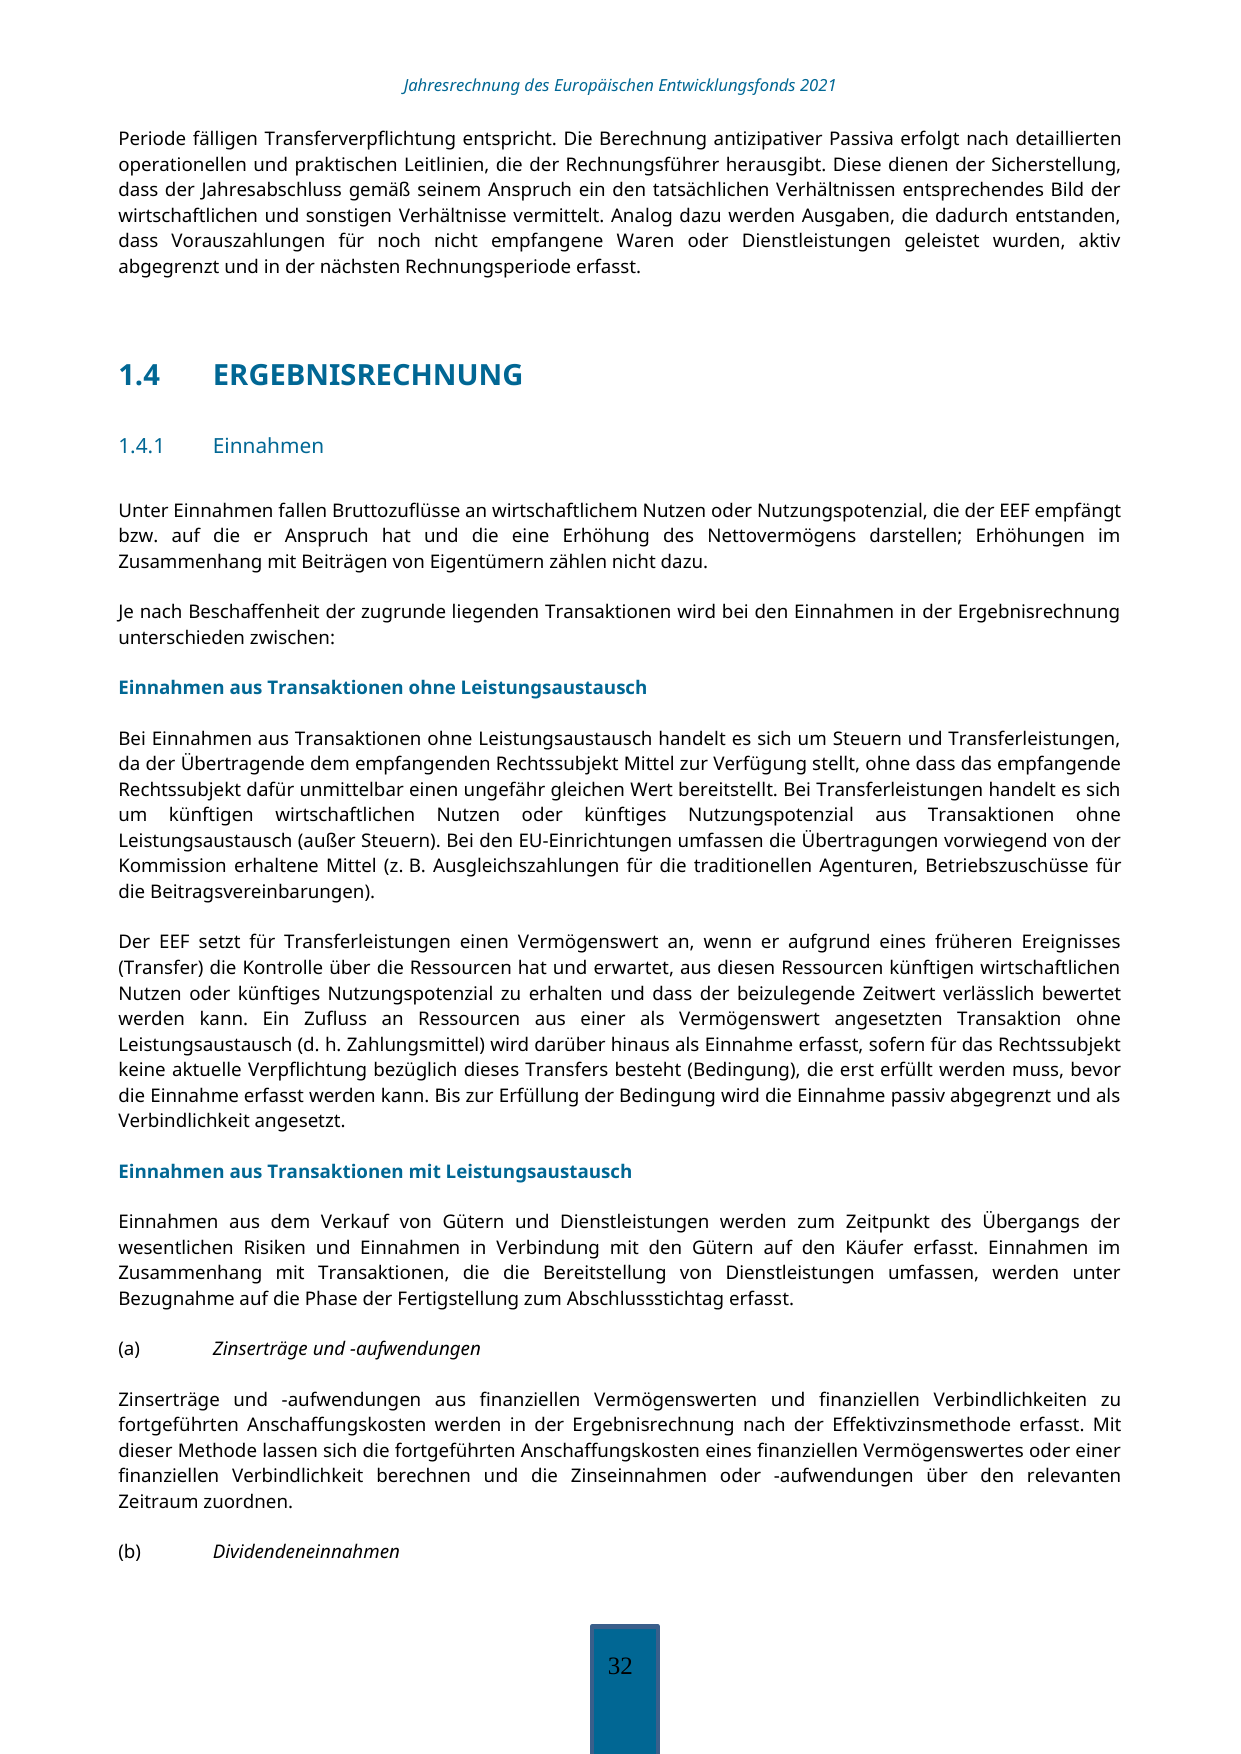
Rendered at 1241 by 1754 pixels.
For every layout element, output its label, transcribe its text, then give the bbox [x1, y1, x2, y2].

subtitle Zinserträge und -aufwendungen [118, 1336, 1122, 1361]
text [118, 125, 1122, 278]
text Unter Einnahmen fallen Bruttozuflüsse an wirtschaftlichem Nutzen oder Nutzungspotenzial, die der EEF empfängt bzw. auf die er Anspruch hat und die eine Erhöhung des Nettovermögens darstellen; Erhöhungen im Zusammenhang mit Beiträgen von Eigentümern zählen nicht dazu. [118, 497, 1122, 574]
text Einnahmen aus Transaktionen mit Leistungsaustausch [118, 1158, 1122, 1183]
subtitle Dividendeneinnahmen [118, 1539, 1122, 1564]
text Je nach Beschaffenheit der zugrunde liegenden Transaktionen wird bei den Einnahmen in der Ergebnisrechnung unterschieden zwischen: [118, 599, 1122, 650]
text Einnahmen aus dem Verkauf von Gütern und Dienstleistungen werden zum Zeitpunkt des Übergangs der wesentlichen Risiken und Einnahmen in Verbindung mit den Gütern auf den Käufer erfasst. Einnahmen im Zusammenhang mit Transaktionen, die die Bereitstellung von Dienstleistungen umfassen, werden unter Bezugnahme auf die Phase der Fertigstellung zum Abschlussstichtag erfasst. [118, 1208, 1122, 1311]
text Zinserträge und -aufwendungen aus finanziellen Vermögenswerten und finanziellen Verbindlichkeiten zu fortgeführten Anschaffungskosten werden in der Ergebnisrechnung nach der Effektivzinsmethode erfasst. Mit dieser Methode lassen sich die fortgeführten Anschaffungskosten eines finanziellen Vermögenswertes oder einer finanziellen Verbindlichkeit berechnen und die Zinseinnahmen oder -aufwendungen über den relevanten Zeitraum zuordnen. [118, 1386, 1122, 1514]
text Einnahmen [118, 431, 1122, 459]
text Bei Einnahmen aus Transaktionen ohne Leistungsaustausch handelt es sich um Steuern und Transferleistungen, da der Übertragende dem empfangenden Rechtssubjekt Mittel zur Verfügung stellt, ohne dass das empfangende Rechtssubjekt dafür unmittelbar einen ungefähr gleichen Wert bereitstellt. Bei Transferleistungen handelt es sich um künftigen wirtschaftlichen Nutzen oder künftiges Nutzungspotenzial aus Transaktionen ohne Leistungsaustausch (außer Steuern). Bei den EU-Einrichtungen umfassen die Übertragungen vorwiegend von der Kommission erhaltene Mittel (z. B. Ausgleichszahlungen für die traditionellen Agenturen, Betriebszuschüsse für die Beitragsvereinbarungen). [118, 725, 1122, 904]
text Der EEF setzt für Transferleistungen einen Vermögenswert an, wenn er aufgrund eines früheren Ereignisses (Transfer) die Kontrolle über die Ressourcen hat und erwartet, aus diesen Ressourcen künftigen wirtschaftlichen Nutzen oder künftiges Nutzungspotenzial zu erhalten und dass der beizulegende Zeitwert verlässlich bewertet werden kann. Ein Zufluss an Ressourcen aus einer als Vermögenswert angesetzten Transaktion ohne Leistungsaustausch (d. h. Zahlungsmittel) wird darüber hinaus als Einnahme erfasst, sofern für das Rechtssubjekt keine aktuelle Verpflichtung bezüglich dieses Transfers besteht (Bedingung), die erst erfüllt werden muss, bevor die Einnahme erfasst werden kann. Bis zur Erfüllung der Bedingung wird die Einnahme passiv abgegrenzt und als Verbindlichkeit angesetzt. [118, 929, 1122, 1133]
text ERGEBNISRECHNUNG [118, 354, 1122, 394]
text Einnahmen aus Transaktionen ohne Leistungsaustausch [118, 675, 1122, 700]
